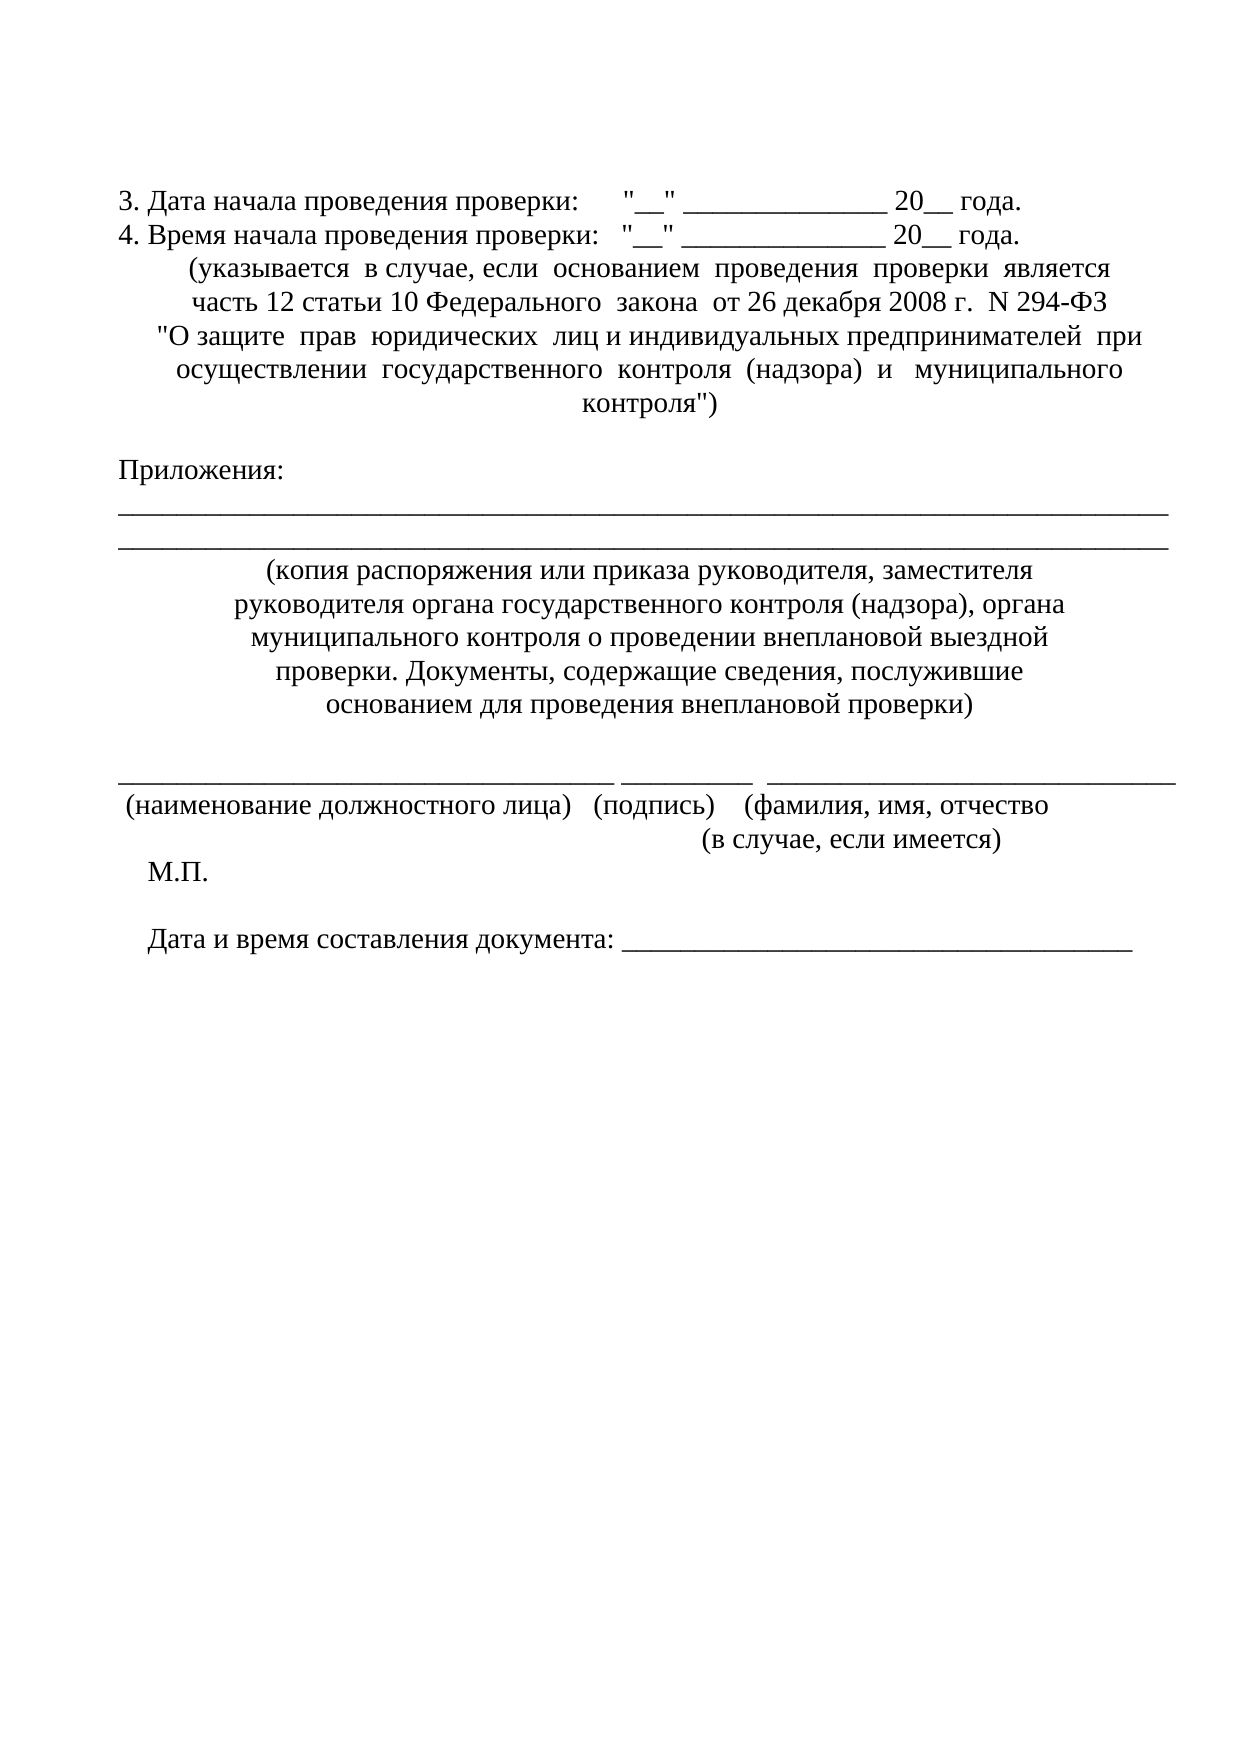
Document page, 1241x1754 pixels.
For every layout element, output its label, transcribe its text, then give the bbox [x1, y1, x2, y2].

text М.П. [118, 854, 1181, 888]
text проверки. Документы, содержащие сведения, послужившие [118, 653, 1181, 687]
text ________________________________________________________________________ [118, 519, 1181, 552]
text контроля") [118, 385, 1181, 418]
text 4. Время начала проведения проверки: "__" ______________ 20__ года. [118, 217, 1181, 251]
text руководителя органа государственного контроля (надзора), органа [118, 586, 1181, 619]
text (копия распоряжения или приказа руководителя, заместителя [118, 552, 1181, 586]
text "О защите прав юридических лиц и индивидуальных предпринимателей при [118, 318, 1181, 351]
text основанием для проведения внеплановой проверки) [118, 687, 1181, 720]
text __________________________________ _________ ____________________________ [118, 754, 1181, 787]
text осуществлении государственного контроля (надзора) и муниципального [118, 351, 1181, 385]
text Приложения: ________________________________________________________________________ [118, 452, 1181, 519]
text муниципального контроля о проведении внеплановой выездной [118, 619, 1181, 653]
text 3. Дата начала проведения проверки: "__" ______________ 20__ года. [118, 183, 1181, 217]
text Дата и время составления документа: ___________________________________ [118, 921, 1181, 955]
text (указывается в случае, если основанием проведения проверки является [118, 251, 1181, 284]
text (в случае, если имеется) [118, 821, 1181, 854]
text (наименование должностного лица) (подпись) (фамилия, имя, отчество [118, 787, 1181, 821]
text часть 12 статьи 10 Федерального закона от 26 декабря 2008 г. N 294-ФЗ [118, 284, 1181, 318]
